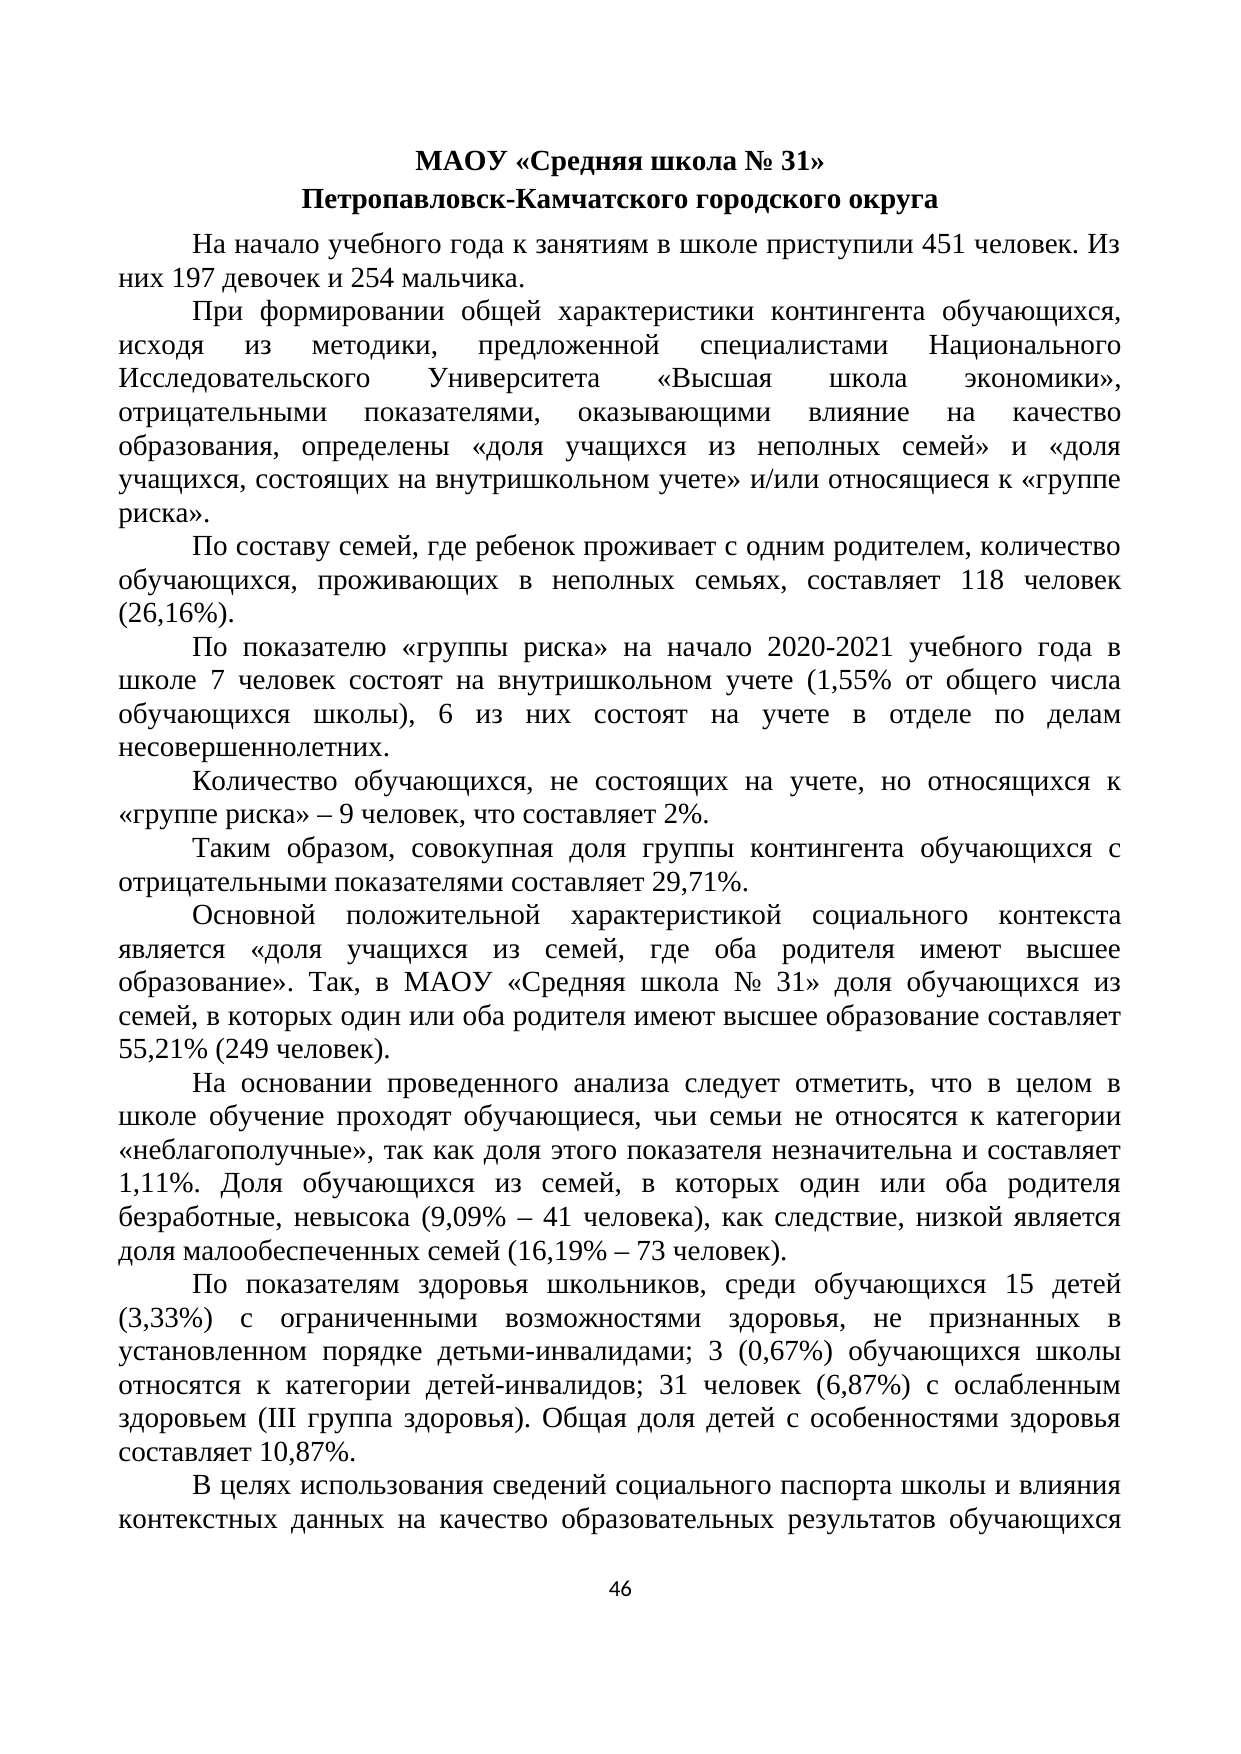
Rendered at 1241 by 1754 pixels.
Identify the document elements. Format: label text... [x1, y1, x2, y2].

text Таким образом, совокупная доля группы контингента обучающихся с отрицательными показателями составляет 29,71%. [118, 830, 1122, 897]
subtitle МАОУ «Средняя школа № 31» Петропавловск-Камчатского городского округа [118, 143, 1122, 215]
text По составу семей, где ребенок проживает с одним родителем, количество обучающихся, проживающих в неполных семьях, составляет 118 человек (26,16%). [118, 528, 1122, 629]
text На начало учебного года к занятиям в школе приступили 451 человек. Из них 197 девочек и 254 мальчика. [118, 226, 1122, 293]
text На основании проведенного анализа следует отметить, что в целом в школе обучение проходят обучающиеся, чьи семьи не относятся к категории «неблагополучные», так как доля этого показателя незначительна и составляет 1,11%. Доля обучающихся из семей, в которых один или оба родителя безработные, невысока (9,09% – 41 человека), как следствие, низкой является доля малообеспеченных семей (16,19% – 73 человек). [118, 1065, 1122, 1266]
text По показателям здоровья школьников, среди обучающихся 15 детей (3,33%) с ограниченными возможностями здоровья, не признанных в установленном порядке детьми-инвалидами; 3 (0,67%) обучающихся школы относятся к категории детей-инвалидов; 31 человек (6,87%) с ослабленным здоровьем (III группа здоровья). Общая доля детей с особенностями здоровья составляет 10,87%. [118, 1266, 1122, 1467]
text Основной положительной характеристикой социального контекста является «доля учащихся из семей, где оба родителя имеют высшее образование». Так, в МАОУ «Средняя школа № 31» доля обучающихся из семей, в которых один или оба родителя имеют высшее образование составляет 55,21% (249 человек). [118, 897, 1122, 1065]
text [118, 1467, 1122, 1534]
text При формировании общей характеристики контингента обучающихся, исходя из методики, предложенной специалистами Национального Исследовательского Университета «Высшая школа экономики», отрицательными показателями, оказывающими влияние на качество образования, определены «доля учащихся из неполных семей» и «доля учащихся, состоящих на внутришкольном учете» и/или относящиеся к «группе риска». [118, 293, 1122, 528]
text По показателю «группы риска» на начало 2020-2021 учебного года в школе 7 человек состоят на внутришкольном учете (1,55% от общего числа обучающихся школы), 6 из них состоят на учете в отделе по делам несовершеннолетних. [118, 629, 1122, 763]
text Количество обучающихся, не состоящих на учете, но относящихся к «группе риска» – 9 человек, что составляет 2%. [118, 763, 1122, 830]
